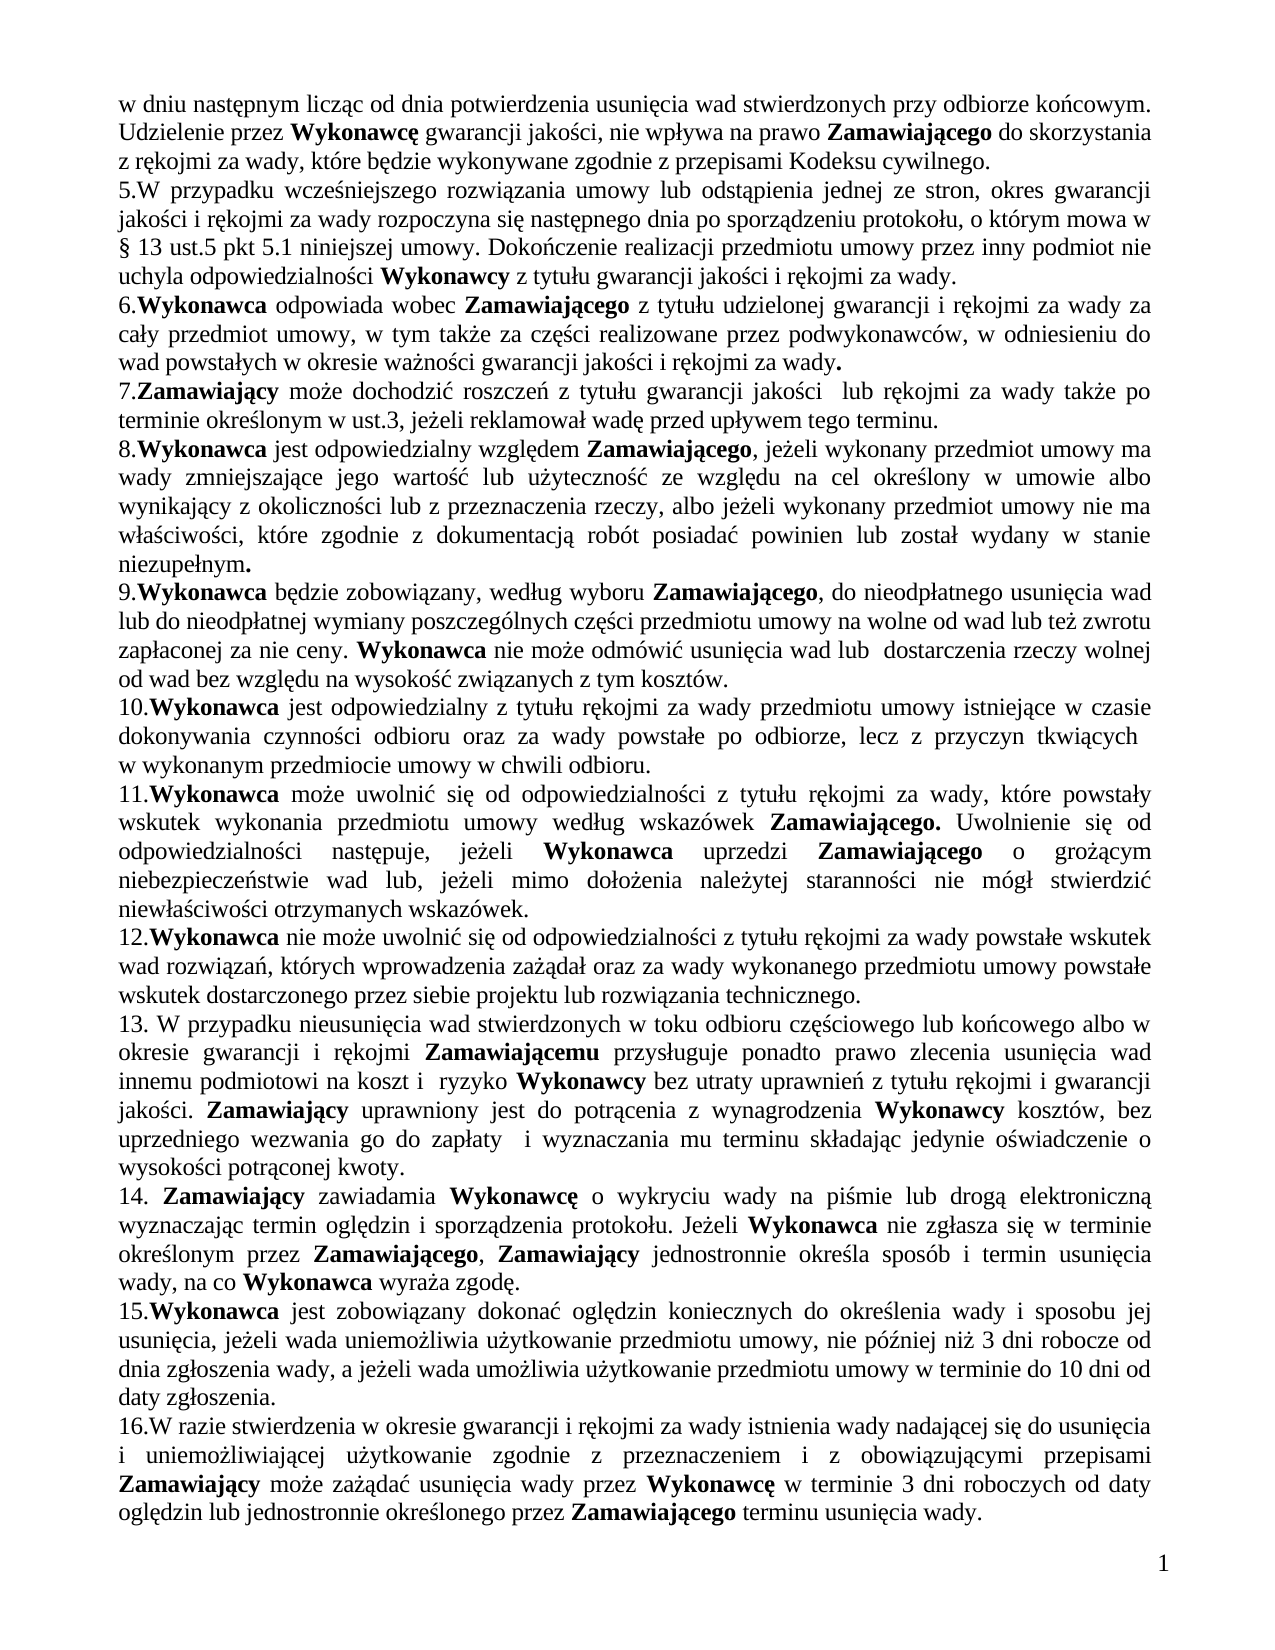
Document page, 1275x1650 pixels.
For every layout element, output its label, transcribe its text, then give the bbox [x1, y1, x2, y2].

text 10.Wykonawca jest odpowiedzialny z tytułu rękojmi za wady przedmiotu umowy istniejące w czasie dokonywania czynności odbioru oraz za wady powstałe po odbiorze, lecz z przyczyn tkwiących w wykonanym przedmiocie umowy w chwili odbioru. [118, 692, 1152, 779]
text 6.Wykonawca odpowiada wobec Zamawiającego z tytułu udzielonej gwarancji i rękojmi za wady za cały przedmiot umowy, w tym także za części realizowane przez podwykonawców, w odniesieniu do wad powstałych w okresie ważności gwarancji jakości i rękojmi za wady. [118, 290, 1152, 376]
text 12.Wykonawca nie może uwolnić się od odpowiedzialności z tytułu rękojmi za wady powstałe wskutek wad rozwiązań, których wprowadzenia zażądał oraz za wady wykonanego przedmiotu umowy powstałe wskutek dostarczonego przez siebie projektu lub rozwiązania technicznego. [118, 922, 1152, 1009]
text 8.Wykonawca jest odpowiedzialny względem Zamawiającego, jeżeli wykonany przedmiot umowy ma wady zmniejszające jego wartość lub użyteczność ze względu na cel określony w umowie albo wynikający z okoliczności lub z przeznaczenia rzeczy, albo jeżeli wykonany przedmiot umowy nie ma właściwości, które zgodnie z dokumentacją robót posiadać powinien lub został wydany w stanie niezupełnym. [118, 434, 1152, 577]
text 16.W razie stwierdzenia w okresie gwarancji i rękojmi za wady istnienia wady nadającej się do usunięcia i uniemożliwiającej użytkowanie zgodnie z przeznaczeniem i z obowiązującymi przepisami Zamawiający może zażądać usunięcia wady przez Wykonawcę w terminie 3 dni roboczych od daty oględzin lub jednostronnie określonego przez Zamawiającego terminu usunięcia wady. [118, 1411, 1152, 1526]
text 13. W przypadku nieusunięcia wad stwierdzonych w toku odbioru częściowego lub końcowego albo w okresie gwarancji i rękojmi Zamawiającemu przysługuje ponadto prawo zlecenia usunięcia wad innemu podmiotowi na koszt i ryzyko Wykonawcy bez utraty uprawnień z tytułu rękojmi i gwarancji jakości. Zamawiający uprawniony jest do potrącenia z wynagrodzenia Wykonawcy kosztów, bez uprzedniego wezwania go do zapłaty i wyznaczania mu terminu składając jedynie oświadczenie o wysokości potrąconej kwoty. [118, 1009, 1152, 1181]
text 5.W przypadku wcześniejszego rozwiązania umowy lub odstąpienia jednej ze stron, okres gwarancji jakości i rękojmi za wady rozpoczyna się następnego dnia po sporządzeniu protokołu, o którym mowa w § 13 ust.5 pkt 5.1 niniejszej umowy. Dokończenie realizacji przedmiotu umowy przez inny podmiot nie uchyla odpowiedzialności Wykonawcy z tytułu gwarancji jakości i rękojmi za wady. [118, 175, 1152, 290]
text 15.Wykonawca jest zobowiązany dokonać oględzin koniecznych do określenia wady i sposobu jej usunięcia, jeżeli wada uniemożliwia użytkowanie przedmiotu umowy, nie później niż 3 dni robocze od dnia zgłoszenia wady, a jeżeli wada umożliwia użytkowanie przedmiotu umowy w terminie do 10 dni od daty zgłoszenia. [118, 1296, 1152, 1411]
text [118, 89, 1152, 175]
text 9.Wykonawca będzie zobowiązany, według wyboru Zamawiającego, do nieodpłatnego usunięcia wad lub do nieodpłatnej wymiany poszczególnych części przedmiotu umowy na wolne od wad lub też zwrotu zapłaconej za nie ceny. Wykonawca nie może odmówić usunięcia wad lub dostarczenia rzeczy wolnej od wad bez względu na wysokość związanych z tym kosztów. [118, 577, 1152, 692]
text 7.Zamawiający może dochodzić roszczeń z tytułu gwarancji jakości lub rękojmi za wady także po terminie określonym w ust.3, jeżeli reklamował wadę przed upływem tego terminu. [118, 376, 1152, 434]
text 14. Zamawiający zawiadamia Wykonawcę o wykryciu wady na piśmie lub drogą elektroniczną wyznaczając termin oględzin i sporządzenia protokołu. Jeżeli Wykonawca nie zgłasza się w terminie określonym przez Zamawiającego, Zamawiający jednostronnie określa sposób i termin usunięcia wady, na co Wykonawca wyraża zgodę. [118, 1181, 1152, 1296]
text 11.Wykonawca może uwolnić się od odpowiedzialności z tytułu rękojmi za wady, które powstały wskutek wykonania przedmiotu umowy według wskazówek Zamawiającego. Uwolnienie się od odpowiedzialności następuje, jeżeli Wykonawca uprzedzi Zamawiającego o grożącym niebezpieczeństwie wad lub, jeżeli mimo dołożenia należytej staranności nie mógł stwierdzić niewłaściwości otrzymanych wskazówek. [118, 779, 1152, 922]
